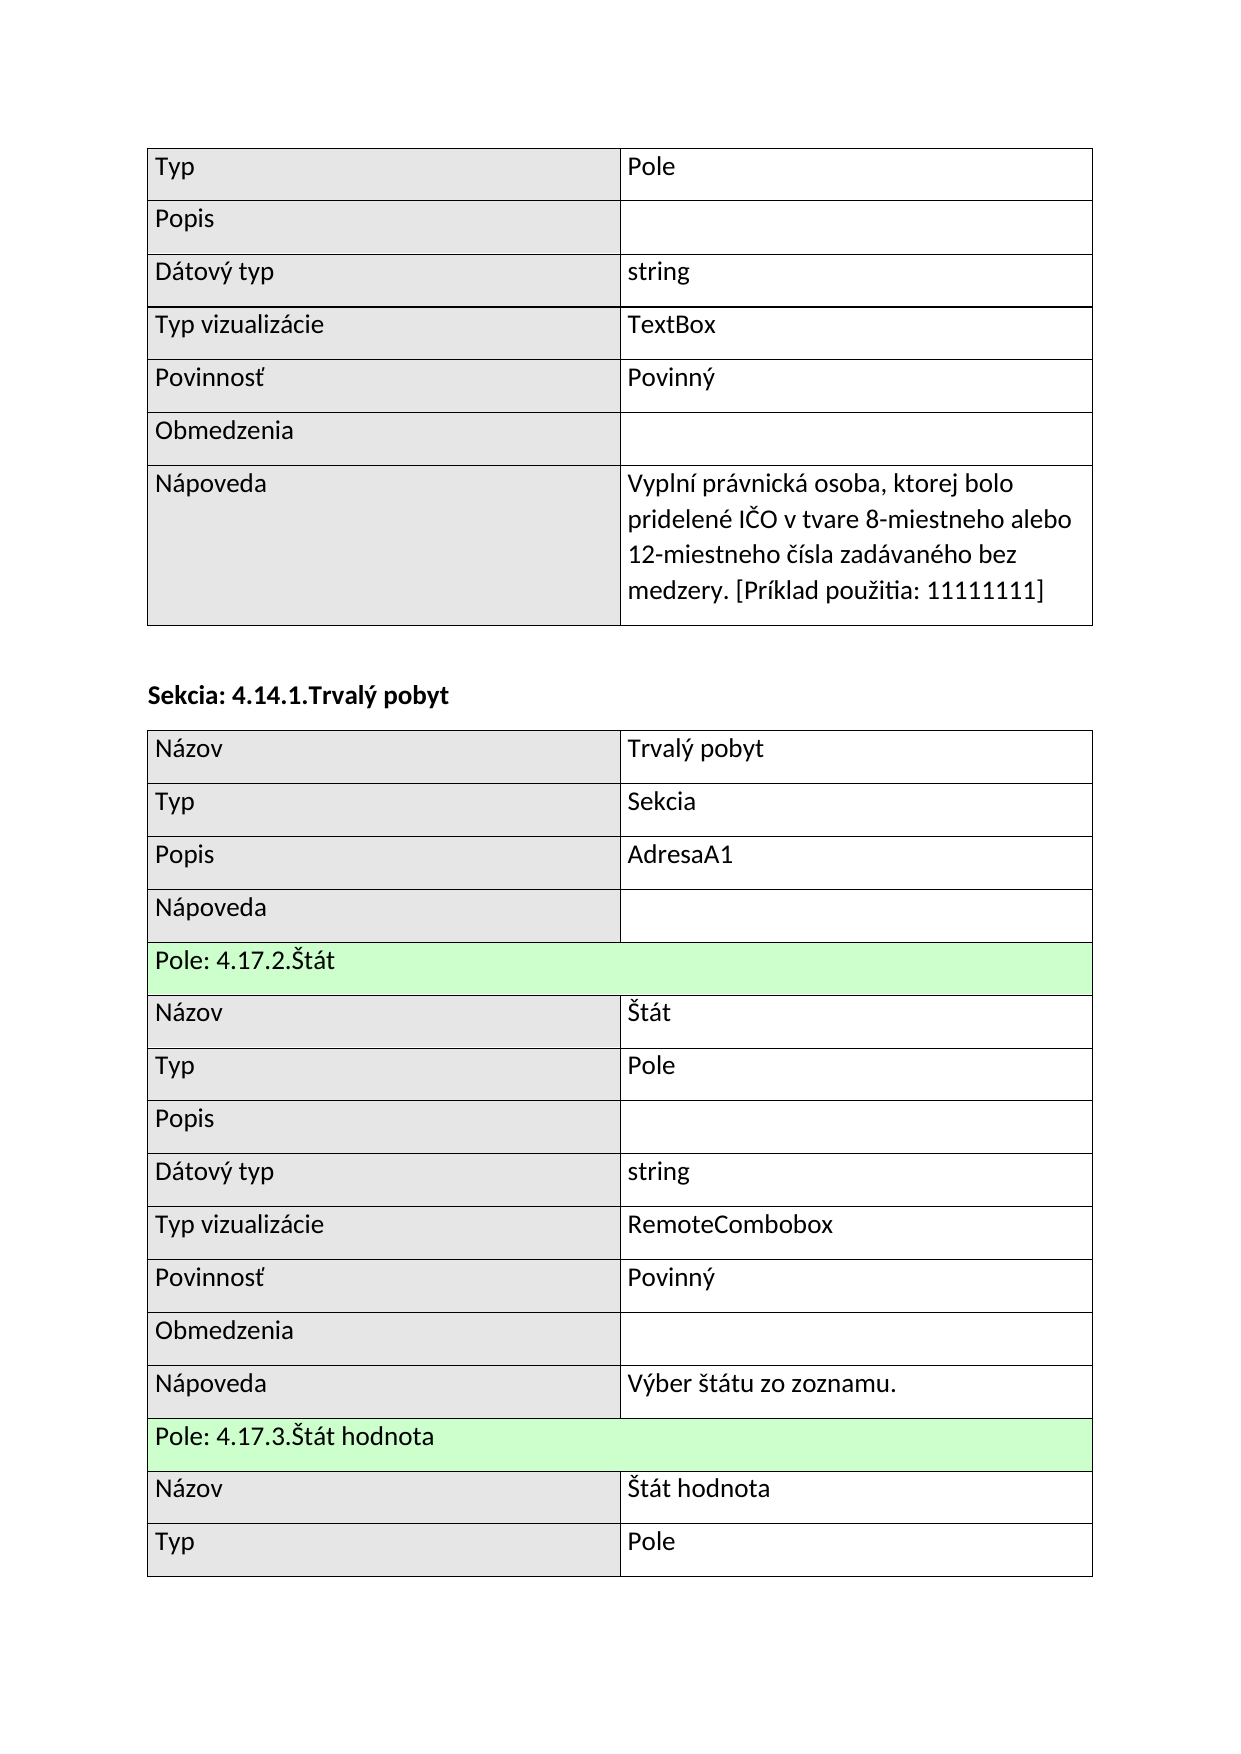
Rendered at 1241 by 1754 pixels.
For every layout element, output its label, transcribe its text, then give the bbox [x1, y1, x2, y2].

table_cell Pole [621, 149, 1092, 200]
table_cell Typ vizualizácie [148, 308, 620, 359]
table_cell string [621, 1154, 1092, 1206]
table_cell Povinnosť [148, 360, 620, 412]
table_cell Názov [148, 996, 620, 1047]
table_cell [621, 1101, 1092, 1153]
table_cell Sekcia [621, 784, 1092, 836]
table_cell Typ [148, 149, 620, 200]
table_header Názov [148, 731, 620, 783]
table_cell Obmedzenia [148, 1313, 620, 1365]
table_cell Názov [148, 1472, 620, 1523]
table_cell Typ [148, 1524, 620, 1576]
table_cell Dátový typ [148, 255, 620, 306]
table_cell Štát hodnota [621, 1472, 1092, 1523]
table_cell [621, 890, 1092, 942]
table_cell Nápoveda [148, 466, 620, 625]
table_cell Vyplní právnická osoba, ktorej bolo pridelené IČO v tvare 8-miestneho alebo 12-miestneho čísla zadávaného bez medzery. [Príklad použitia: 11111111] [621, 466, 1092, 625]
table_cell Popis [148, 837, 620, 889]
table_cell Povinnosť [148, 1260, 620, 1312]
table_cell Typ [148, 784, 620, 836]
table_cell Typ [148, 1049, 620, 1100]
table_cell [621, 413, 1092, 465]
table_cell Popis [148, 1101, 620, 1153]
table_cell Nápoveda [148, 890, 620, 942]
table_cell Povinný [621, 360, 1092, 412]
table_cell Pole [621, 1049, 1092, 1100]
table_cell [621, 201, 1092, 253]
table_cell TextBox [621, 308, 1092, 359]
table_cell Obmedzenia [148, 413, 620, 465]
text Sekcia: 4.14.1.Trvalý pobyt [148, 678, 1093, 711]
table_cell Typ vizualizácie [148, 1207, 620, 1259]
table_cell AdresaA1 [621, 837, 1092, 889]
table_cell string [621, 255, 1092, 306]
table_cell Povinný [621, 1260, 1092, 1312]
table_cell Pole: 4.17.3.Štát hodnota [148, 1419, 1092, 1471]
table_cell Popis [148, 201, 620, 253]
table_cell Výber štátu zo zoznamu. [621, 1366, 1092, 1418]
table_header Trvalý pobyt [621, 731, 1092, 783]
table_cell Nápoveda [148, 1366, 620, 1418]
table_cell RemoteCombobox [621, 1207, 1092, 1259]
table_cell Pole: 4.17.2.Štát [148, 943, 1092, 994]
table_cell Pole [621, 1524, 1092, 1576]
table_cell Dátový typ [148, 1154, 620, 1206]
table_cell [621, 1313, 1092, 1365]
table_cell Štát [621, 996, 1092, 1047]
